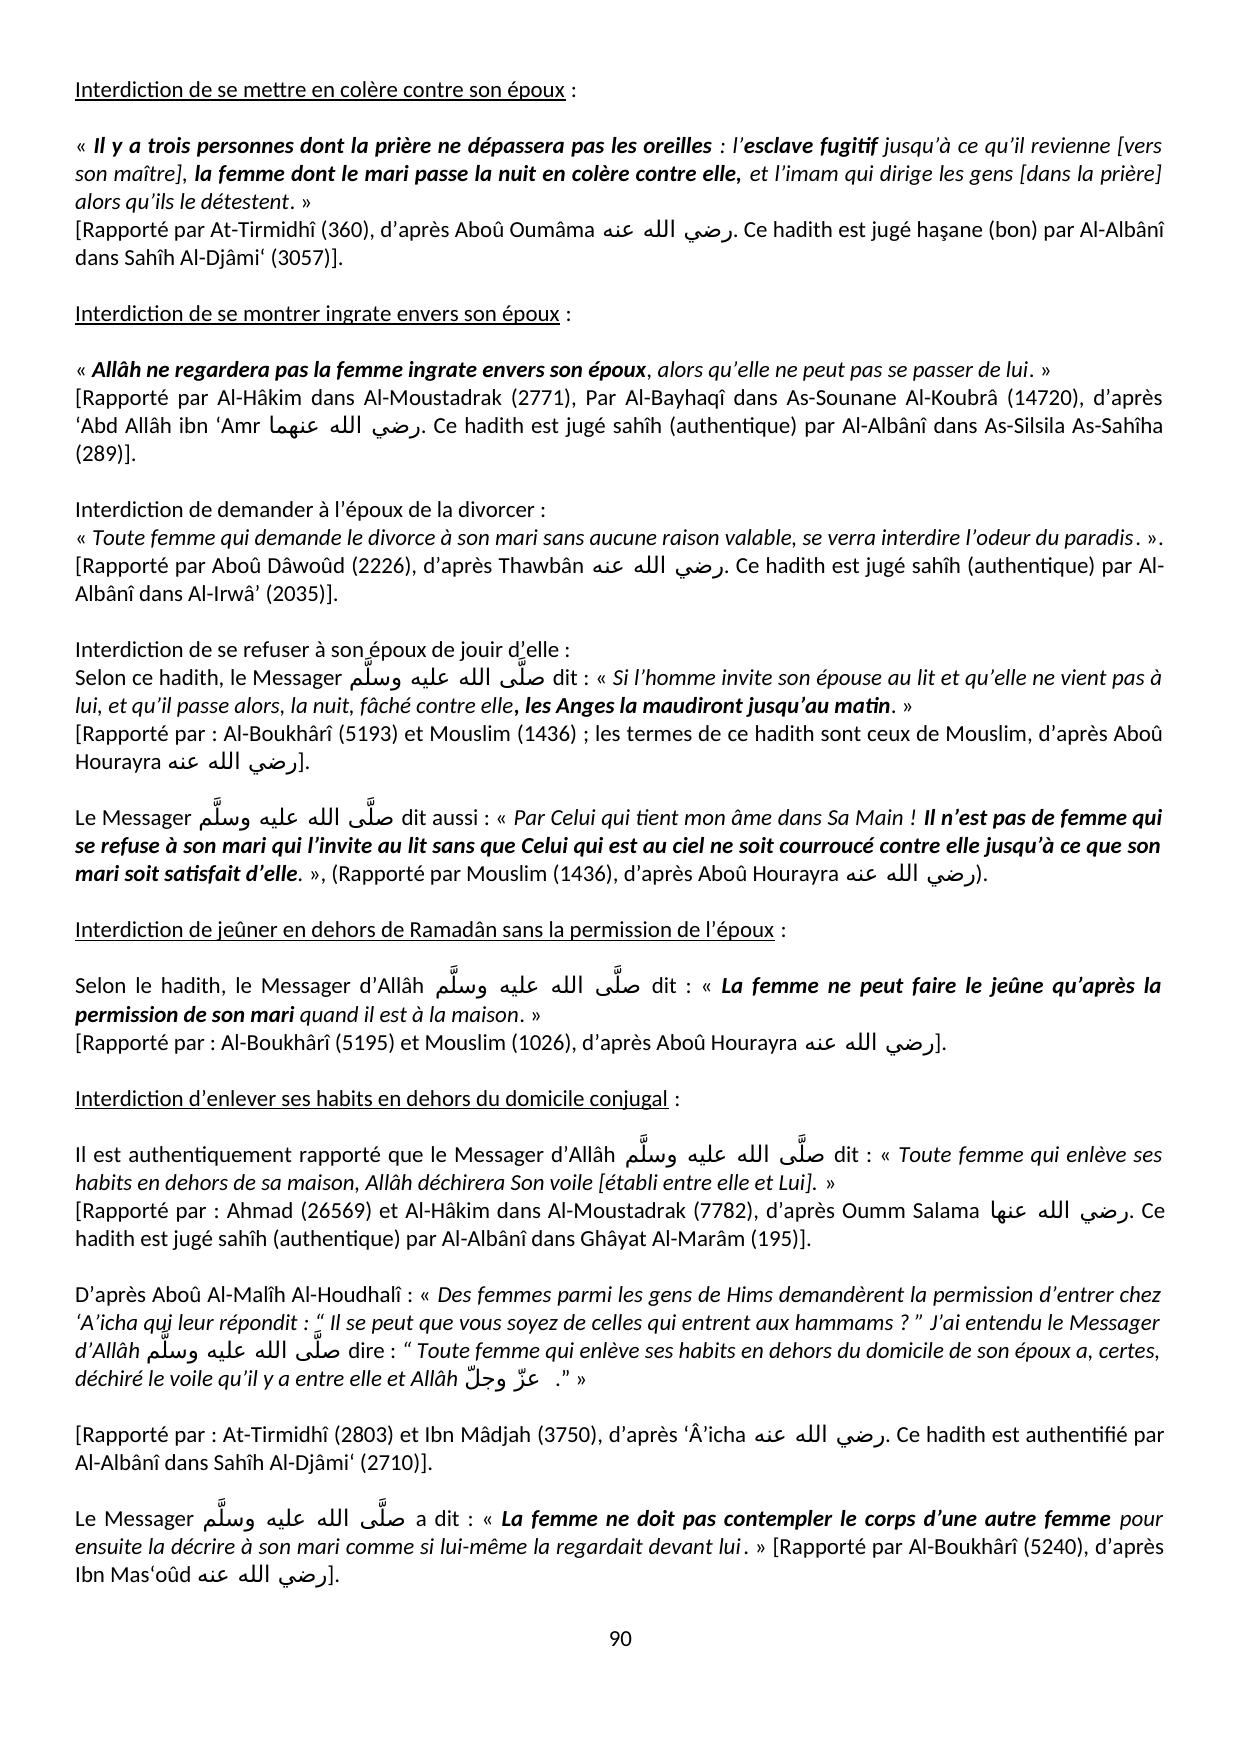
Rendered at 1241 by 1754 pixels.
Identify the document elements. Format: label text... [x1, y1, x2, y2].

text Le Messager صلَّى الله عليه وسلَّم a dit : « La femme ne doit pas contempler le corps d’une autre femme pour ensuite la décrire à son mari comme si lui-même la regardait devant lui. » [Rapporté par Al-Boukhârî (5240), d’après Ibn Mas‘oûd رضي الله عنه]. [75, 1504, 1165, 1588]
text [Rapporté par At-Tirmidhî (360), d’après Aboû Oumâma رضي الله عنه. Ce hadith est jugé haşane (bon) par Al-Albânî dans Sahîh Al-Djâmi‘ (3057)]. [75, 215, 1165, 271]
text [Rapporté par : Ahmad (26569) et Al-Hâkim dans Al-Moustadrak (7782), d’après Oumm Salama رضي الله عنها. Ce hadith est jugé sahîh (authentique) par Al-Albânî dans Ghâyat Al-Marâm (195)]. [75, 1196, 1165, 1252]
text Interdiction d’enlever ses habits en dehors du domicile conjugal : [75, 1084, 1165, 1112]
text Il est authentiquement rapporté que le Messager d’Allâh صلَّى الله عليه وسلَّم dit : « Toute femme qui enlève ses habits en dehors de sa maison, Allâh déchirera Son voile [établi entre elle et Lui]. » [75, 1140, 1165, 1196]
text D’après Aboû Al-Malîh Al-Houdhalî : « Des femmes parmi les gens de Hims demandèrent la permission d’entrer chez ‘A’icha qui leur répondit : “ Il se peut que vous soyez de celles qui entrent aux hammams ? ” J’ai entendu le Messager d’Allâh صلَّى الله عليه وسلَّم dire : “ Toute femme qui enlève ses habits en dehors du domicile de son époux a, certes, déchiré le voile qu’il y a entre elle et Allâh عزّ وجلّ .” » [75, 1280, 1165, 1392]
text Selon ce hadith, le Messager صلَّى الله عليه وسلَّم dit : « Si l’homme invite son épouse au lit et qu’elle ne vient pas à lui, et qu’il passe alors, la nuit, fâché contre elle, les Anges la maudiront jusqu’au matin. » [75, 663, 1165, 719]
text [Rapporté par Aboû Dâwoûd (2226), d’après Thawbân رضي الله عنه. Ce hadith est jugé sahîh (authentique) par Al-Albânî dans Al-Irwâ’ (2035)]. [75, 551, 1165, 607]
text [Rapporté par : Al-Boukhârî (5195) et Mouslim (1026), d’après Aboû Hourayra رضي الله عنه]. [75, 1028, 1165, 1056]
text Interdiction de demander à l’époux de la divorcer : [75, 495, 1165, 523]
text « Toute femme qui demande le divorce à son mari sans aucune raison valable, se verra interdire l’odeur du paradis. ». [75, 523, 1165, 551]
text Le Messager صلَّى الله عليه وسلَّم dit aussi : « Par Celui qui tient mon âme dans Sa Main ! Il n’est pas de femme qui se refuse à son mari qui l’invite au lit sans que Celui qui est au ciel ne soit courroucé contre elle jusqu’à ce que son mari soit satisfait d’elle. », (Rapporté par Mouslim (1436), d’après Aboû Hourayra رضي الله عنه). [75, 803, 1165, 888]
text [Rapporté par : At-Tirmidhî (2803) et Ibn Mâdjah (3750), d’après ‘Â’icha رضي الله عنه. Ce hadith est authentifié par Al-Albânî dans Sahîh Al-Djâmi‘ (2710)]. [75, 1420, 1165, 1476]
text Selon le hadith, le Messager d’Allâh صلَّى الله عليه وسلَّم dit : « La femme ne peut faire le jeûne qu’après la permission de son mari quand il est à la maison. » [75, 972, 1165, 1028]
text Interdiction de jeûner en dehors de Ramadân sans la permission de l’époux : [75, 916, 1165, 944]
text [Rapporté par Al-Hâkim dans Al-Moustadrak (2771), Par Al-Bayhaqî dans As-Sounane Al-Koubrâ (14720), d’après ‘Abd Allâh ibn ‘Amr رضي الله عنهما. Ce hadith est jugé sahîh (authentique) par Al-Albânî dans As-Silsila As-Sahîha (289)]. [75, 383, 1165, 467]
text « Il y a trois personnes dont la prière ne dépassera pas les oreilles : l’esclave fugitif jusqu’à ce qu’il revienne [vers son maître], la femme dont le mari passe la nuit en colère contre elle, et l’imam qui dirige les gens [dans la prière] alors qu’ils le détestent. » [75, 131, 1165, 215]
text « Allâh ne regardera pas la femme ingrate envers son époux, alors qu’elle ne peut pas se passer de lui. » [75, 355, 1165, 383]
text [Rapporté par : Al-Boukhârî (5193) et Mouslim (1436) ; les termes de ce hadith sont ceux de Mouslim, d’après Aboû Hourayra رضي الله عنه]. [75, 719, 1165, 776]
text Interdiction de se mettre en colère contre son époux : [75, 75, 1165, 103]
text Interdiction de se refuser à son époux de jouir d’elle : [75, 635, 1165, 663]
text Interdiction de se montrer ingrate envers son époux : [75, 299, 1165, 327]
